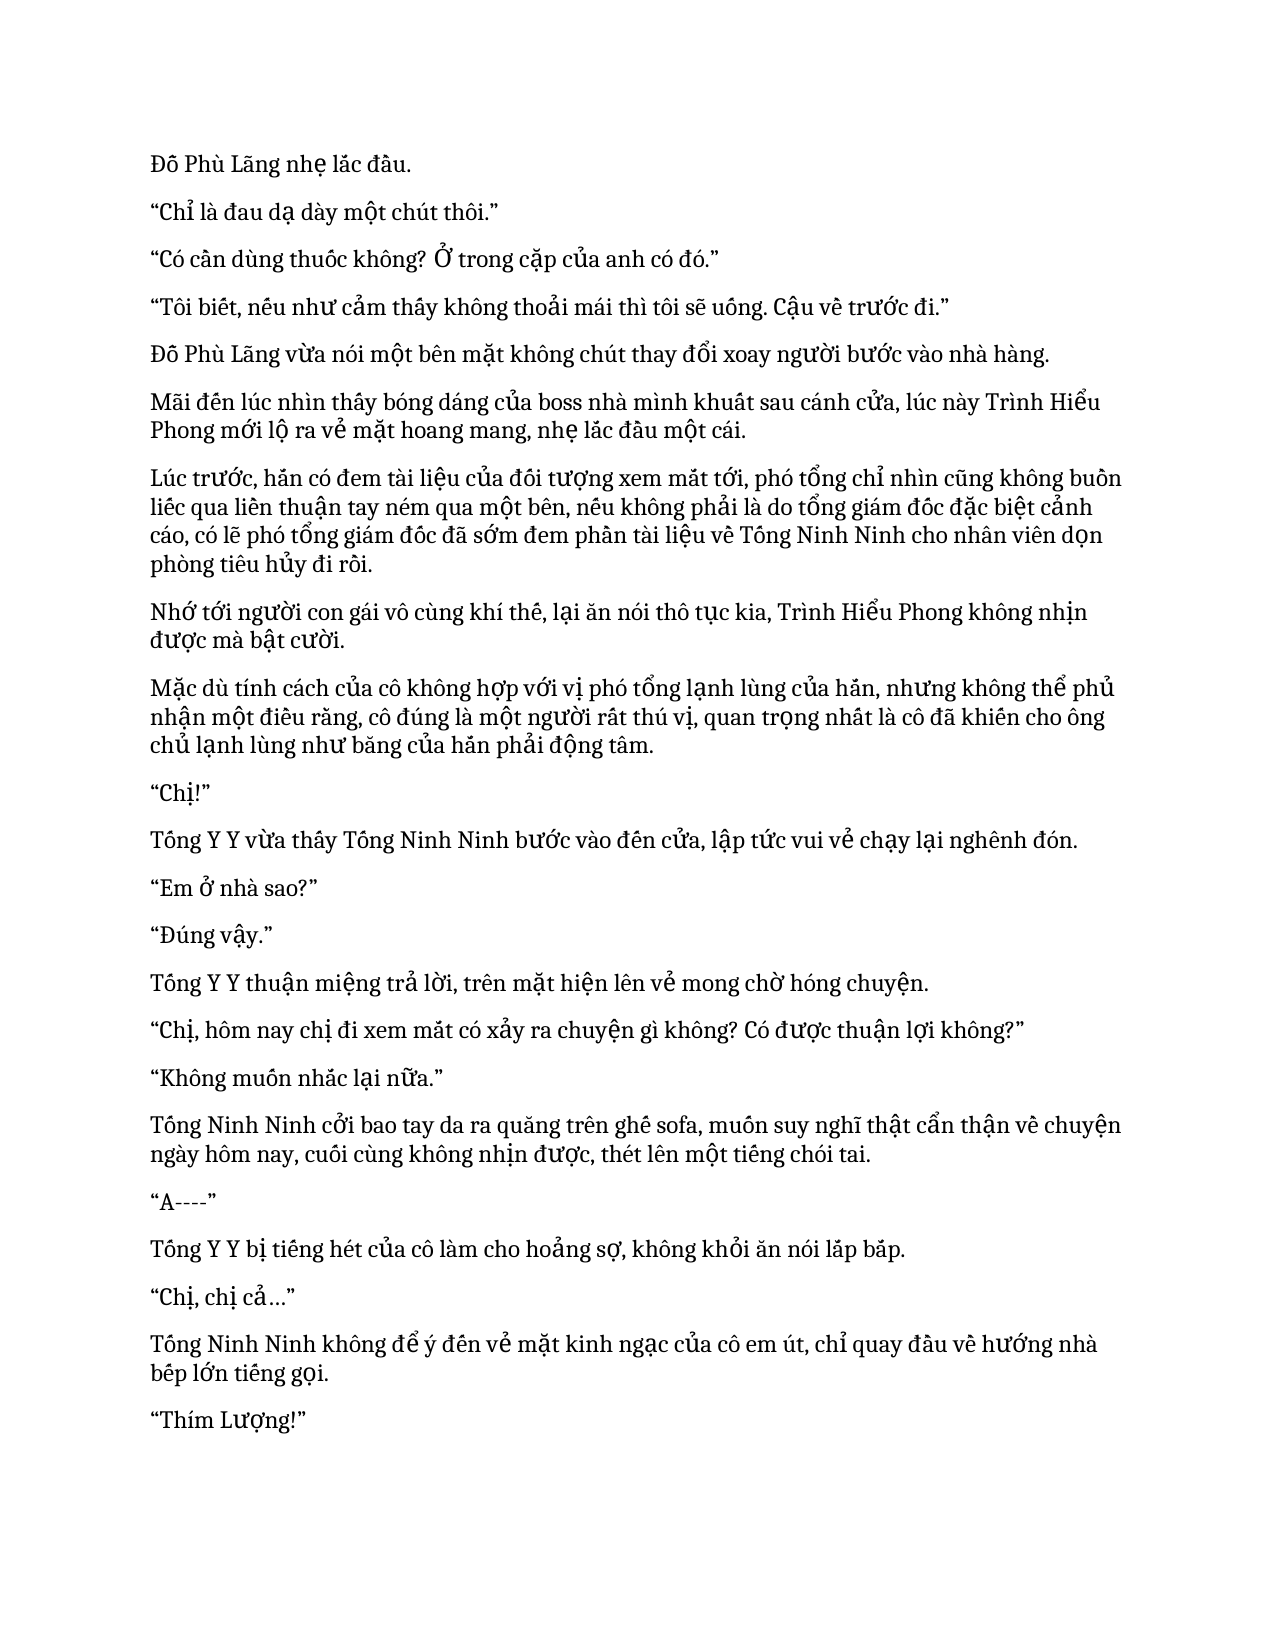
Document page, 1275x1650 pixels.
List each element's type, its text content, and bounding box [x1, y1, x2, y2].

text Tống Ninh Ninh không để ý đến vẻ mặt kinh ngạc của cô em út, chỉ quay đầu về hướng nhà bếp lớn tiếng gọi. [150, 1330, 1125, 1387]
text “Không muốn nhắc lại nữa.” [150, 1064, 1125, 1092]
text Tống Y Y thuận miệng trả lời, trên mặt hiện lên vẻ mong chờ hóng chuyện. [150, 969, 1125, 997]
text Tống Y Y bị tiếng hét của cô làm cho hoảng sợ, không khỏi ăn nói lắp bắp. [150, 1235, 1125, 1264]
text “Chỉ là đau dạ dày một chút thôi.” [150, 197, 1125, 226]
text Tống Y Y vừa thấy Tống Ninh Ninh bước vào đến cửa, lập tức vui vẻ chạy lại nghênh đón. [150, 826, 1125, 855]
text “Tôi biết, nếu như cảm thấy không thoải mái thì tôi sẽ uống. Cậu về trước đi.” [150, 292, 1125, 321]
text Lúc trước, hắn có đem tài liệu của đối tượng xem mắt tới, phó tổng chỉ nhìn cũng không buồn liếc qua liền thuận tay ném qua một bên, nếu không phải là do tổng giám đốc đặc biệt cảnh cáo, có lẽ phó tổng giám đốc đã sớm đem phần tài liệu về Tống Ninh Ninh cho nhân viên dọn phòng tiêu hủy đi rồi. [150, 464, 1125, 579]
text Nhớ tới người con gái vô cùng khí thế, lại ăn nói thô tục kia, Trình Hiểu Phong không nhịn được mà bật cười. [150, 597, 1125, 655]
text “Chị!” [150, 779, 1125, 807]
text “Chị, hôm nay chị đi xem mắt có xảy ra chuyện gì không? Có được thuận lợi không?” [150, 1016, 1125, 1045]
text “Có cần dùng thuốc không? Ở trong cặp của anh có đó.” [150, 245, 1125, 274]
text Tống Ninh Ninh cởi bao tay da ra quăng trên ghế sofa, muốn suy nghĩ thật cẩn thận về chuyện ngày hôm nay, cuối cùng không nhịn được, thét lên một tiếng chói tai. [150, 1111, 1125, 1169]
text Mặc dù tính cách của cô không hợp với vị phó tổng lạnh lùng của hắn, nhưng không thể phủ nhận một điều rằng, cô đúng là một người rất thú vị, quan trọng nhất là cô đã khiến cho ông chủ lạnh lùng như băng của hắn phải động tâm. [150, 674, 1125, 760]
text Đỗ Phù Lãng nhẹ lắc đầu. [150, 150, 1125, 179]
text “A----” [150, 1187, 1125, 1216]
text Đỗ Phù Lãng vừa nói một bên mặt không chút thay đổi xoay người bước vào nhà hàng. [150, 340, 1125, 369]
text Mãi đến lúc nhìn thấy bóng dáng của boss nhà mình khuất sau cánh cửa, lúc này Trình Hiểu Phong mới lộ ra vẻ mặt hoang mang, nhẹ lắc đầu một cái. [150, 387, 1125, 445]
text “Em ở nhà sao?” [150, 874, 1125, 902]
text “Chị, chị cả…” [150, 1282, 1125, 1311]
text “Đúng vậy.” [150, 921, 1125, 950]
text “Thím Lượng!” [150, 1406, 1125, 1435]
